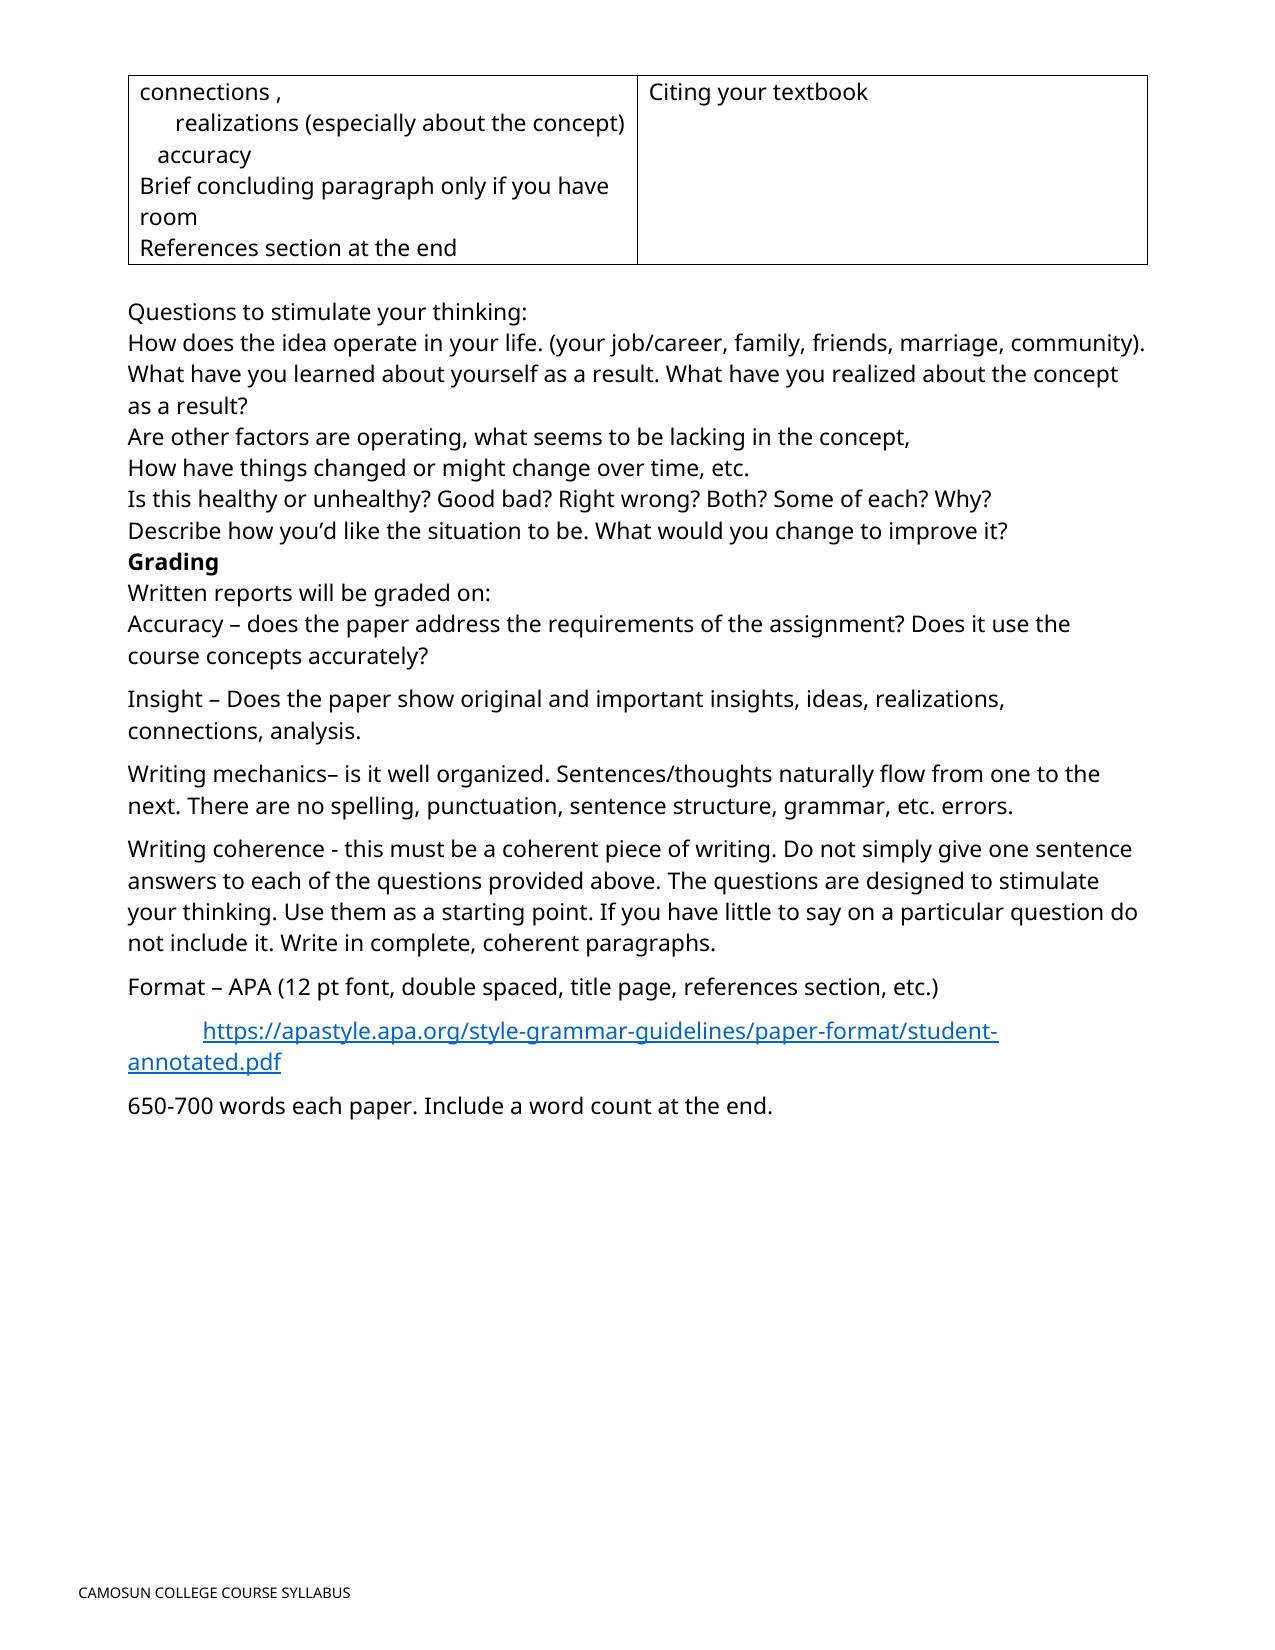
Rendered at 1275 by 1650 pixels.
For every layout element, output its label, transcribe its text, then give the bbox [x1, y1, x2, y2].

text Describe how you’d like the situation to be. What would you change to improve it? [127, 514, 1147, 546]
text Insight – Does the paper show original and important insights, ideas, realizations, connections, analysis. [127, 683, 1147, 746]
text Format – APA (12 pt font, double spaced, title page, references section, etc.) [127, 971, 1147, 1002]
text How have things changed or might change over time, etc. [127, 452, 1147, 483]
text Writing mechanics– is it well organized. Sentences/thoughts naturally flow from one to the next. There are no spelling, punctuation, sentence structure, grammar, etc. errors. [127, 758, 1147, 821]
text What have you learned about yourself as a result. What have you realized about the concept as a result? [127, 358, 1147, 421]
text 650-700 words each paper. Include a word count at the end. [127, 1089, 1147, 1121]
text Grading [127, 546, 1147, 577]
text Writing coherence - this must be a coherent piece of writing. Do not simply give one sentence answers to each of the questions provided above. The questions are designed to stimulate your thinking. Use them as a starting point. If you have little to say on a particular question do not include it. Write in complete, coherent paragraphs. [127, 833, 1147, 958]
text Accuracy – does the paper address the requirements of the assignment? Does it use the course concepts accurately? [127, 608, 1147, 671]
text Is this healthy or unhealthy? Good bad? Right wrong? Both? Some of each? Why? [127, 483, 1147, 514]
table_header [638, 76, 1147, 263]
text How does the idea operate in your life. (your job/career, family, friends, marriage, community). [127, 327, 1147, 358]
text https://apastyle.apa.org/style-grammar-guidelines/paper-format/student-annotated.pdf [127, 1014, 1147, 1077]
text Questions to stimulate your thinking: [127, 265, 1147, 327]
text Written reports will be graded on: [127, 577, 1147, 608]
text Are other factors are operating, what seems to be lacking in the concept, [127, 421, 1147, 452]
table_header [129, 76, 637, 263]
